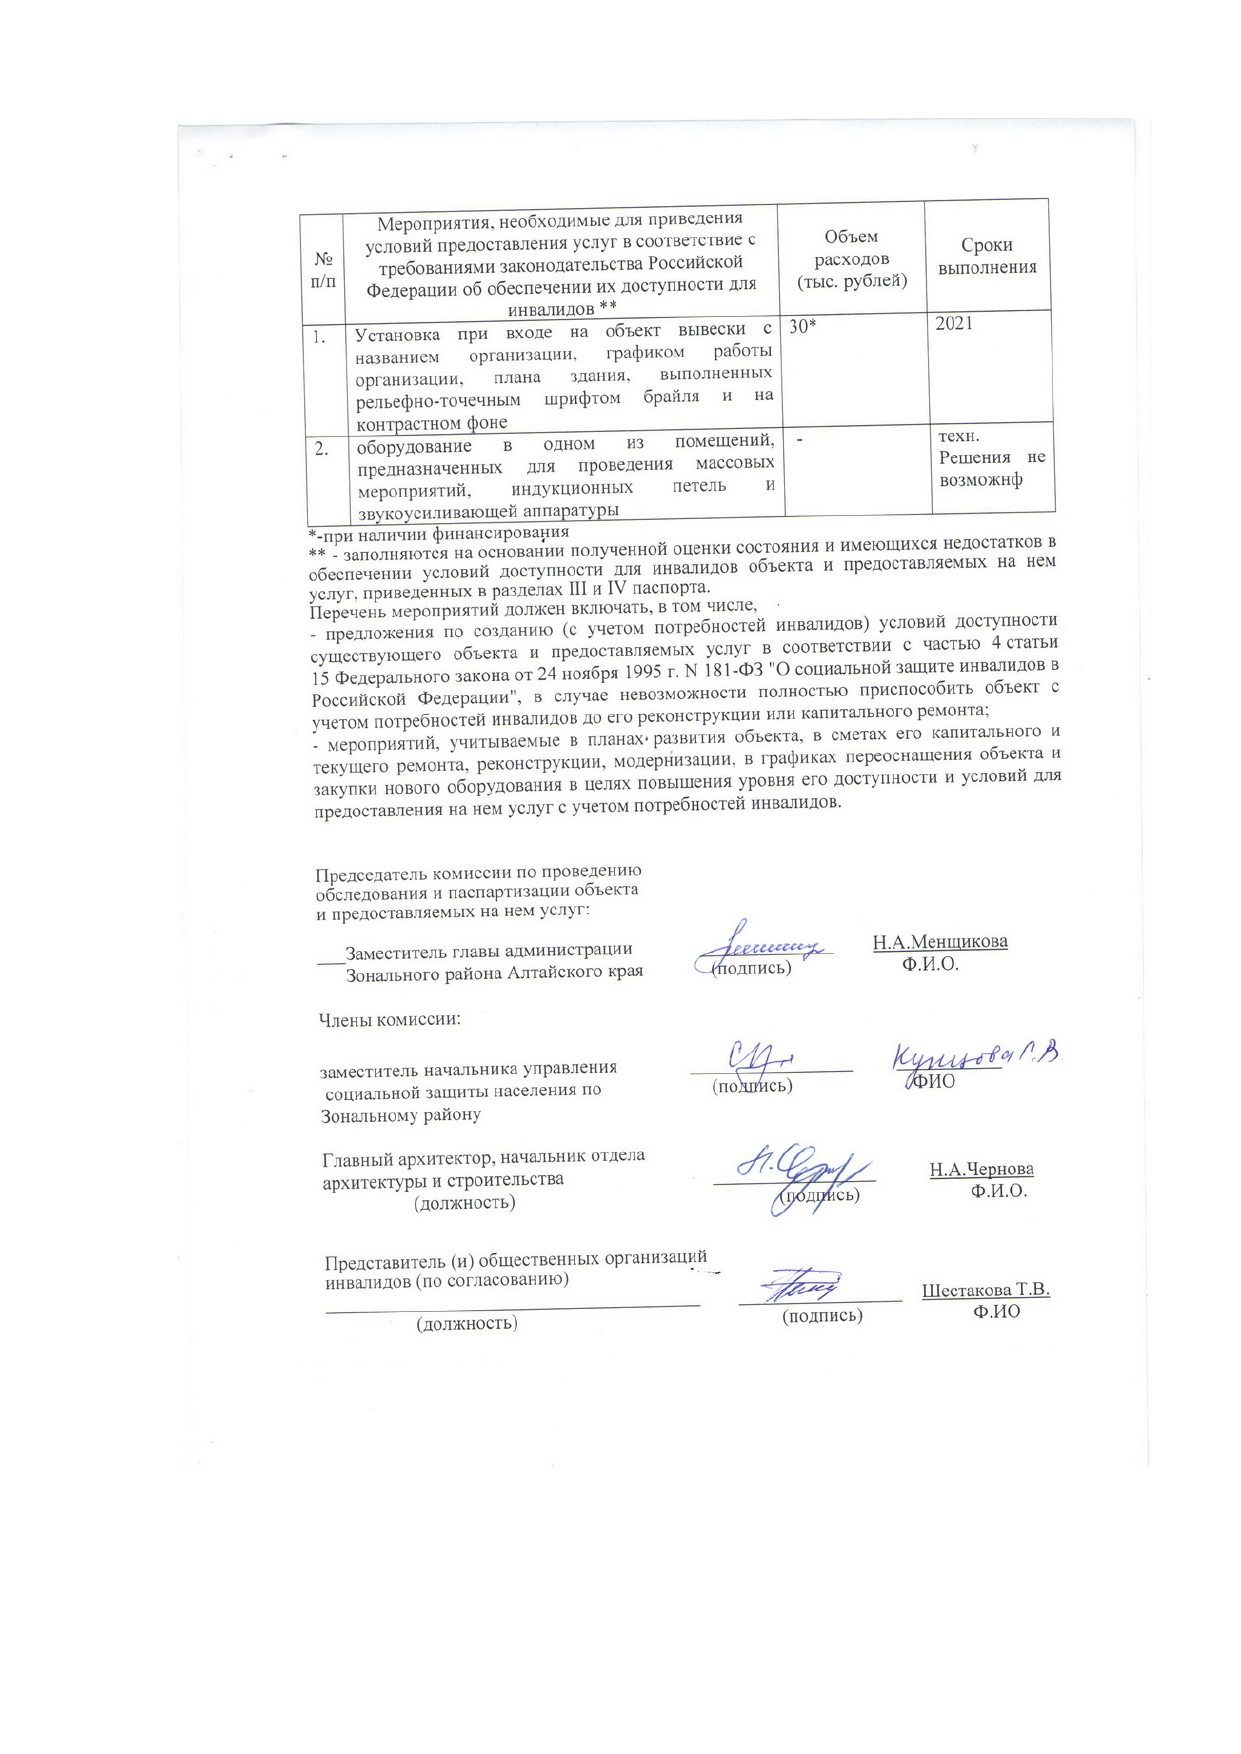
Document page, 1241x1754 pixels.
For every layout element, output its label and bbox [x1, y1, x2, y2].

picture [177, 118, 1152, 1471]
